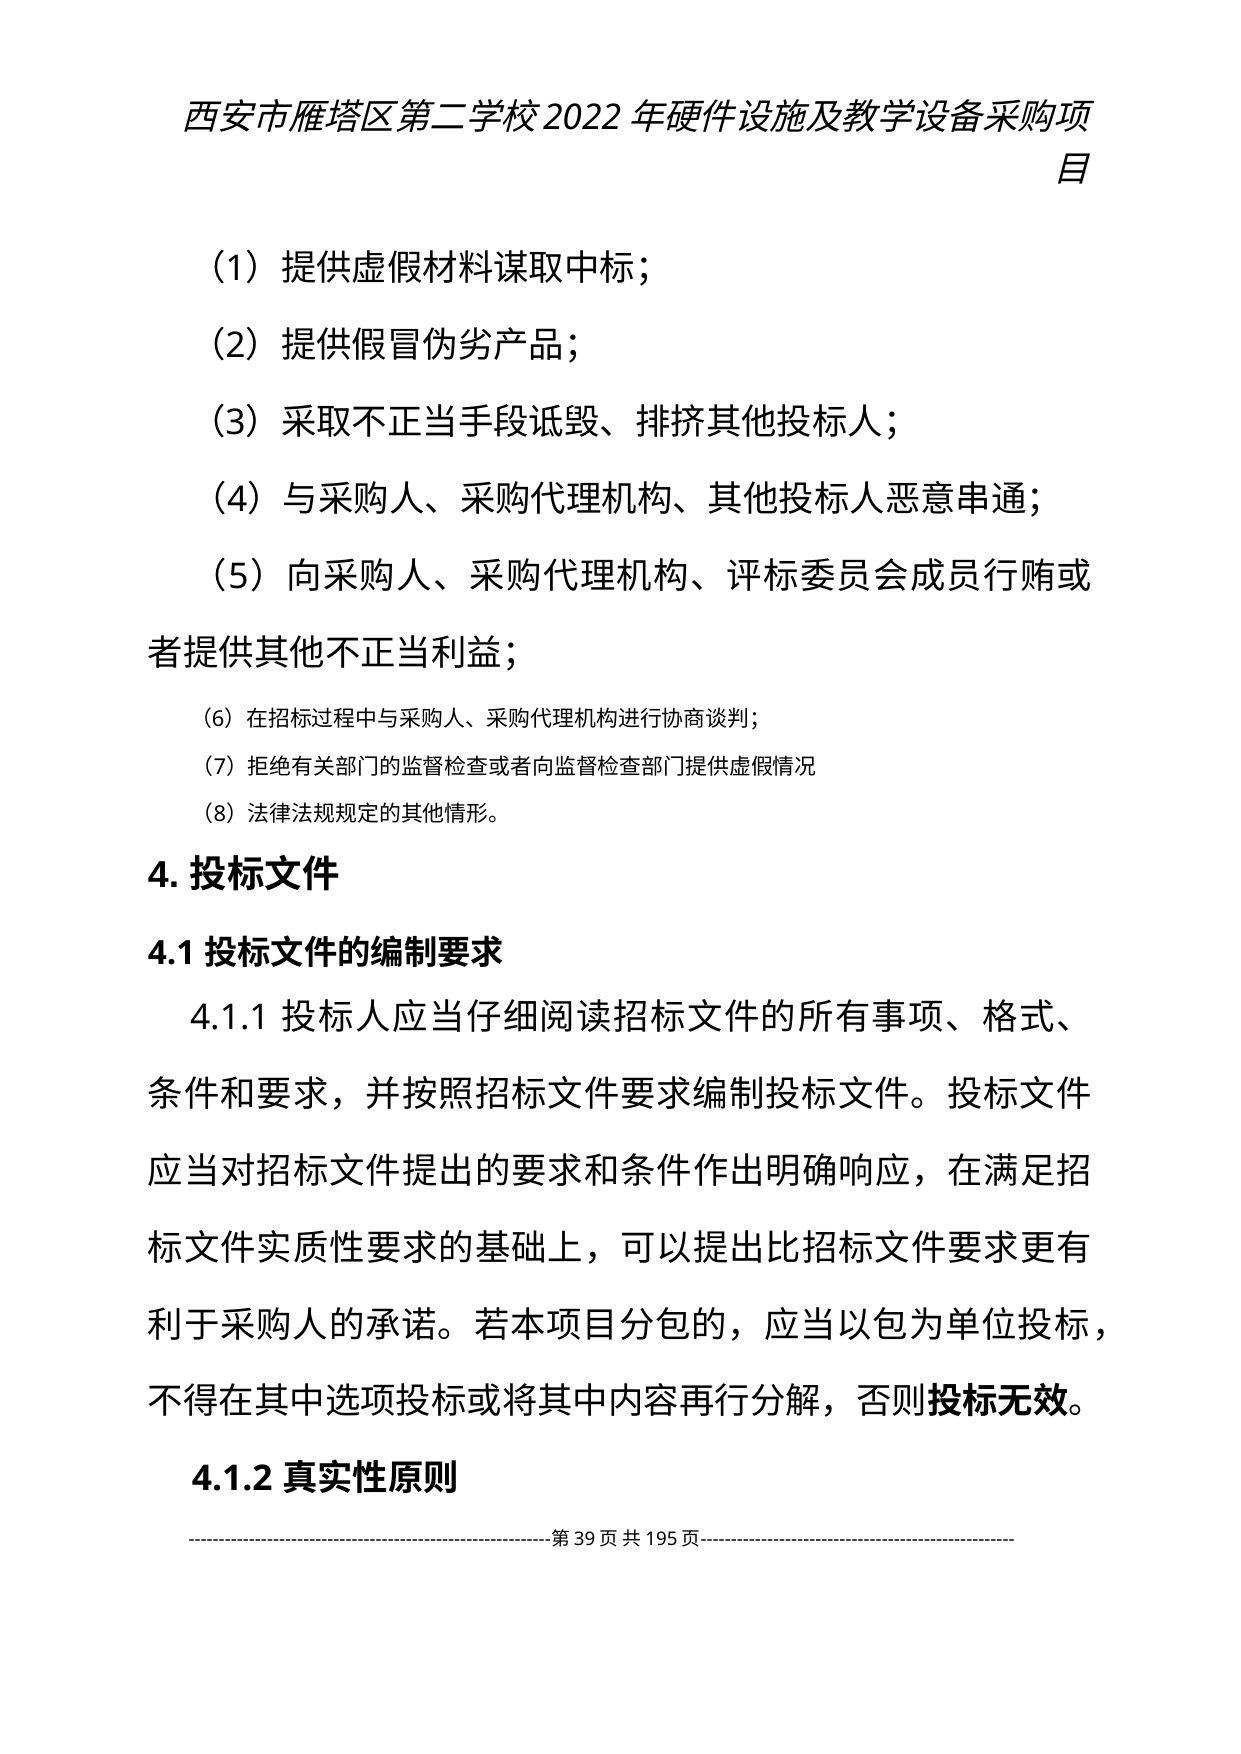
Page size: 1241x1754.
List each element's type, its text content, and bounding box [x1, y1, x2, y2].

text （8）法律法规规定的其他情形。 [148, 796, 1092, 828]
text （4）与采购人、采购代理机构、其他投标人恶意串通； [148, 470, 1092, 522]
text （1）提供虚假材料谋取中标； [148, 239, 1092, 291]
text （3）采取不正当手段诋毁、排挤其他投标人； [148, 393, 1092, 445]
text 4.1.2 真实性原则 [148, 1450, 1092, 1501]
subtitle 4. 投标文件 [148, 844, 1092, 898]
text （7）拒绝有关部门的监督检查或者向监督检查部门提供虚假情况 [148, 749, 1092, 781]
text 4.1.1 投标人应当仔细阅读招标文件的所有事项、格式、条件和要求，并按照招标文件要求编制投标文件。投标文件应当对招标文件提出的要求和条件作出明确响应，在满足招标文件实质性要求的基础上，可以提出比招标文件要求更有利于采购人的承诺。若本项目分包的，应当以包为单位投标，不得在其中选项投标或将其中内容再行分解，否则投标无效。 [148, 988, 1092, 1424]
text （6）在招标过程中与采购人、采购代理机构进行协商谈判； [148, 701, 1092, 733]
text （5）向采购人、采购代理机构、评标委员会成员行贿或者提供其他不正当利益； [148, 547, 1092, 676]
text （2）提供假冒伪劣产品； [148, 316, 1092, 368]
text 4.1 投标文件的编制要求 [148, 925, 1092, 974]
